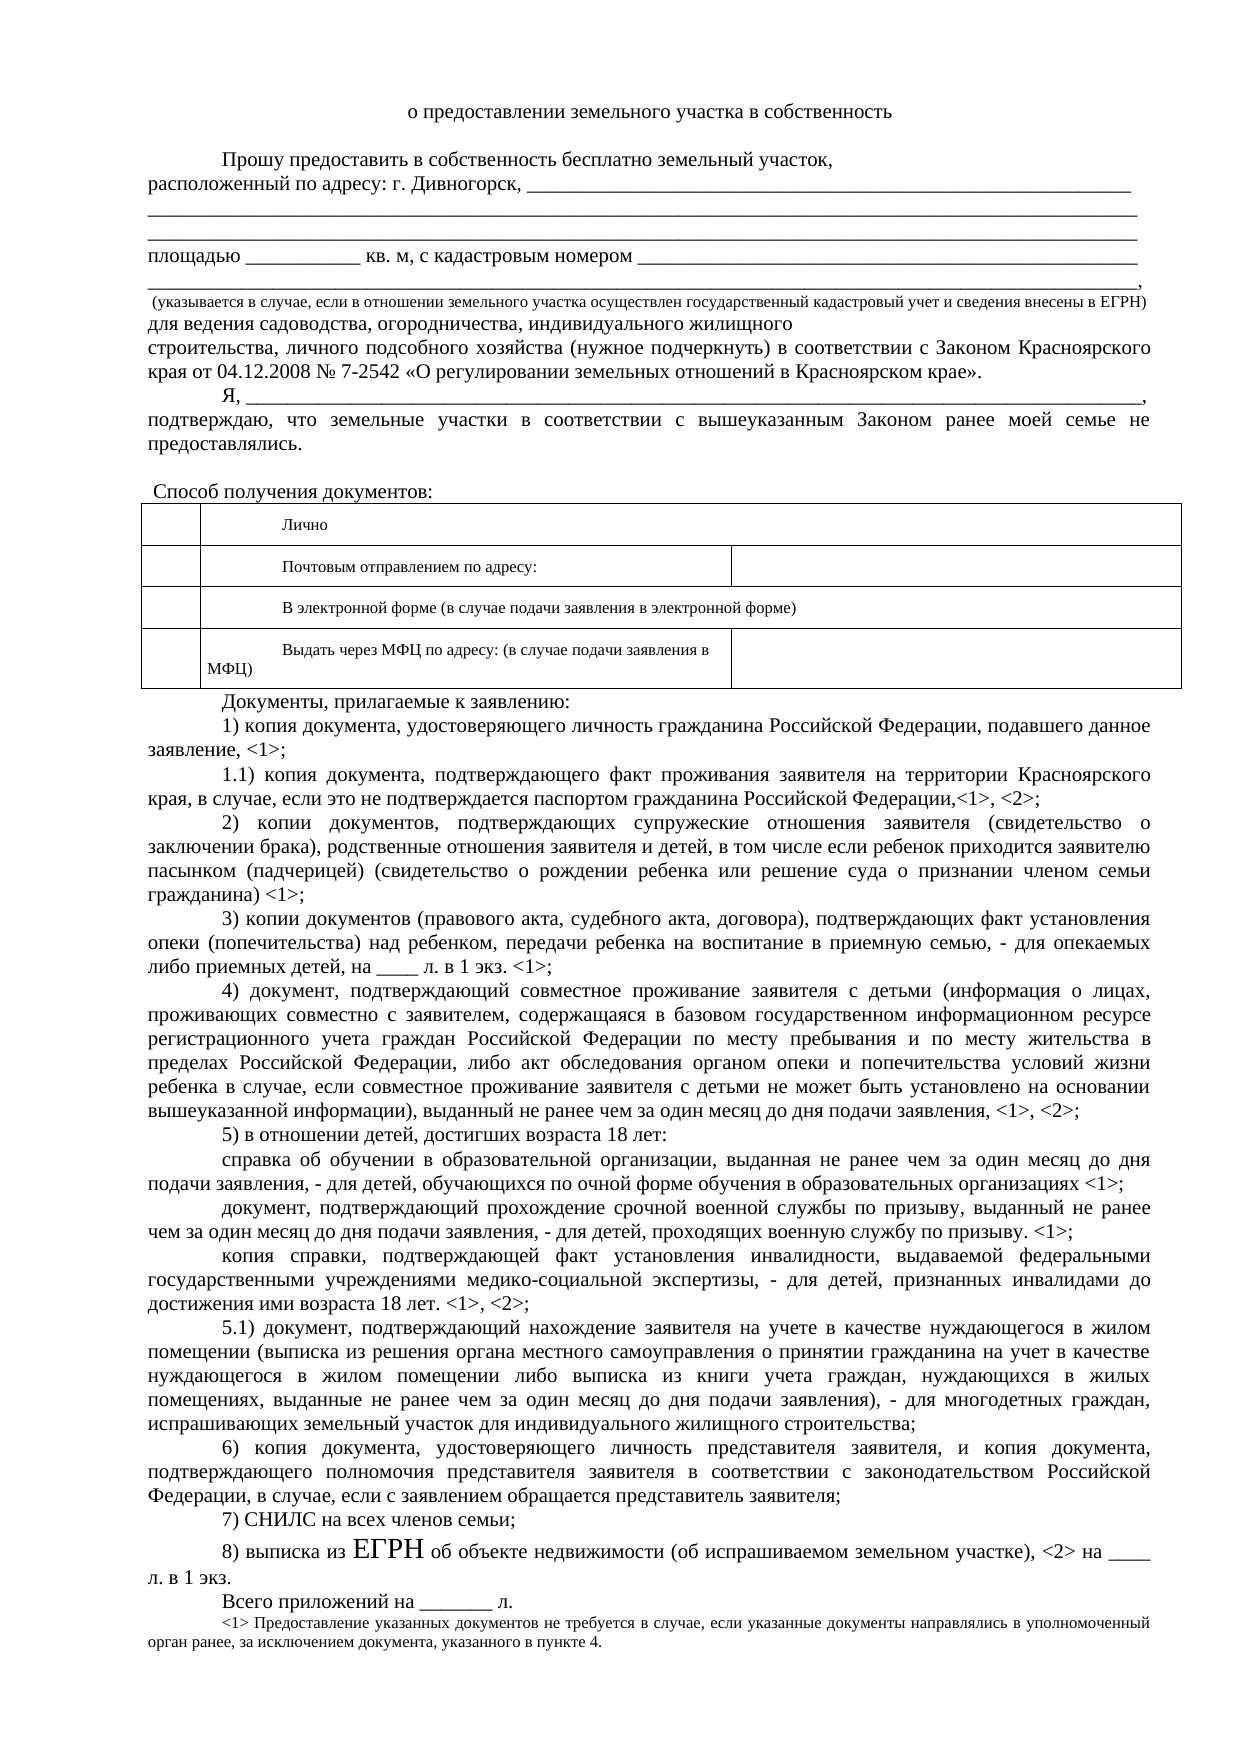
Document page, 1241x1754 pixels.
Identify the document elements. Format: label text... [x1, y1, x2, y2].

text подтверждаю, что земельные участки в соответствии с вышеуказанным Законом ранее моей семье не предоставлялись. [148, 407, 1152, 455]
text _______________________________________________________________________________________________ [148, 195, 1152, 219]
table_header [142, 504, 200, 545]
table_cell [142, 629, 200, 688]
table_cell [142, 546, 200, 586]
text <1> Предоставление указанных документов не требуется в случае, если указанные документы направлялись в уполномоченный орган ранее, за исключением документа, указанного в пункте 4. [148, 1613, 1152, 1651]
text Документы, прилагаемые к заявлению: [148, 689, 1152, 713]
text 7) СНИЛС на всех членов семьи; [148, 1507, 1152, 1531]
text Способ получения документов: [148, 479, 1152, 503]
table_header Лично [201, 504, 1181, 545]
table_cell Выдать через МФЦ по адресу: (в случае подачи заявления в МФЦ) [201, 629, 731, 688]
text расположенный по адресу: г. Дивногорск, __________________________________________________________ [148, 171, 1152, 195]
text 3) копии документов (правового акта, судебного акта, договора), подтверждающих факт установления опеки (попечительства) над ребенком, передачи ребенка на воспитание в приемную семью, - для опекаемых либо приемных детей, на ____ л. в 1 экз. <1>; [148, 906, 1152, 978]
text Прошу предоставить в собственность бесплатно земельный участок, [148, 147, 1152, 171]
text 1) копия документа, удостоверяющего личность гражданина Российской Федерации, подавшего данное заявление, <1>; [148, 713, 1152, 761]
text (указывается в случае, если в отношении земельного участка осуществлен государственный кадастровый учет и сведения внесены в ЕГРН) [148, 292, 1152, 311]
text Всего приложений на _______ л. [148, 1589, 1152, 1613]
text площадью ___________ кв. м, с кадастровым номером ________________________________________________ [148, 243, 1152, 267]
table_cell Почтовым отправлением по адресу: [201, 546, 731, 586]
table_cell [142, 587, 200, 628]
text 8) выписка из ЕГРН об объекте недвижимости (об испрашиваемом земельном участке), <2> на ____ л. в 1 экз. [148, 1531, 1152, 1589]
table_cell [732, 546, 1181, 586]
text Я, ______________________________________________________________________________________, [148, 383, 1152, 407]
table_cell [732, 629, 1181, 688]
text о предоставлении земельного участка в собственность [148, 99, 1152, 123]
text _______________________________________________________________________________________________, [148, 267, 1152, 292]
text 1.1) копия документа, подтверждающего факт проживания заявителя на территории Красноярского края, в случае, если это не подтверждается паспортом гражданина Российской Федерации,<1>, <2>; [148, 761, 1152, 809]
text _______________________________________________________________________________________________ [148, 219, 1152, 243]
table_cell В электронной форме (в случае подачи заявления в электронной форме) [201, 587, 1181, 628]
text 6) копия документа, удостоверяющего личность представителя заявителя, и копия документа, подтверждающего полномочия представителя заявителя в соответствии с законодательством Российской Федерации, в случае, если с заявлением обращается представитель заявителя; [148, 1435, 1152, 1507]
text копия справки, подтверждающей факт установления инвалидности, выдаваемой федеральными государственными учреждениями медико-социальной экспертизы, - для детей, признанных инвалидами до достижения ими возраста 18 лет. <1>, <2>; [148, 1243, 1152, 1315]
text 2) копии документов, подтверждающих супружеские отношения заявителя (свидетельство о заключении брака), родственные отношения заявителя и детей, в том числе если ребенок приходится заявителю пасынком (падчерицей) (свидетельство о рождении ребенка или решение суда о признании членом семьи гражданина) <1>; [148, 809, 1152, 906]
text для ведения садоводства, огородничества, индивидуального жилищного [148, 311, 1152, 335]
text документ, подтверждающий прохождение срочной военной службы по призыву, выданный не ранее чем за один месяц до дня подачи заявления, - для детей, проходящих военную службу по призыву. <1>; [148, 1194, 1152, 1243]
text 4) документ, подтверждающий совместное проживание заявителя с детьми (информация о лицах, проживающих совместно с заявителем, содержащаяся в базовом государственном информационном ресурсе регистрационного учета граждан Российской Федерации по месту пребывания и по месту жительства в пределах Российской Федерации, либо акт обследования органом опеки и попечительства условий жизни ребенка в случае, если совместное проживание заявителя с детьми не может быть установлено на основании вышеуказанной информации), выданный не ранее чем за один месяц до дня подачи заявления, <1>, <2>; [148, 978, 1152, 1122]
text справка об обучении в образовательной организации, выданная не ранее чем за один месяц до дня подачи заявления, - для детей, обучающихся по очной форме обучения в образовательных организациях <1>; [148, 1146, 1152, 1194]
text 5.1) документ, подтверждающий нахождение заявителя на учете в качестве нуждающегося в жилом помещении (выписка из решения органа местного самоуправления о принятии гражданина на учет в качестве нуждающегося в жилом помещении либо выписка из книги учета граждан, нуждающихся в жилых помещениях, выданные не ранее чем за один месяц до дня подачи заявления), - для многодетных граждан, испрашивающих земельный участок для индивидуального жилищного строительства; [148, 1315, 1152, 1435]
text строительства, личного подсобного хозяйства (нужное подчеркнуть) в соответствии с Законом Красноярского края от 04.12.2008 № 7-2542 «О регулировании земельных отношений в Красноярском крае». [148, 335, 1152, 383]
text 5) в отношении детей, достигших возраста 18 лет: [148, 1122, 1152, 1146]
